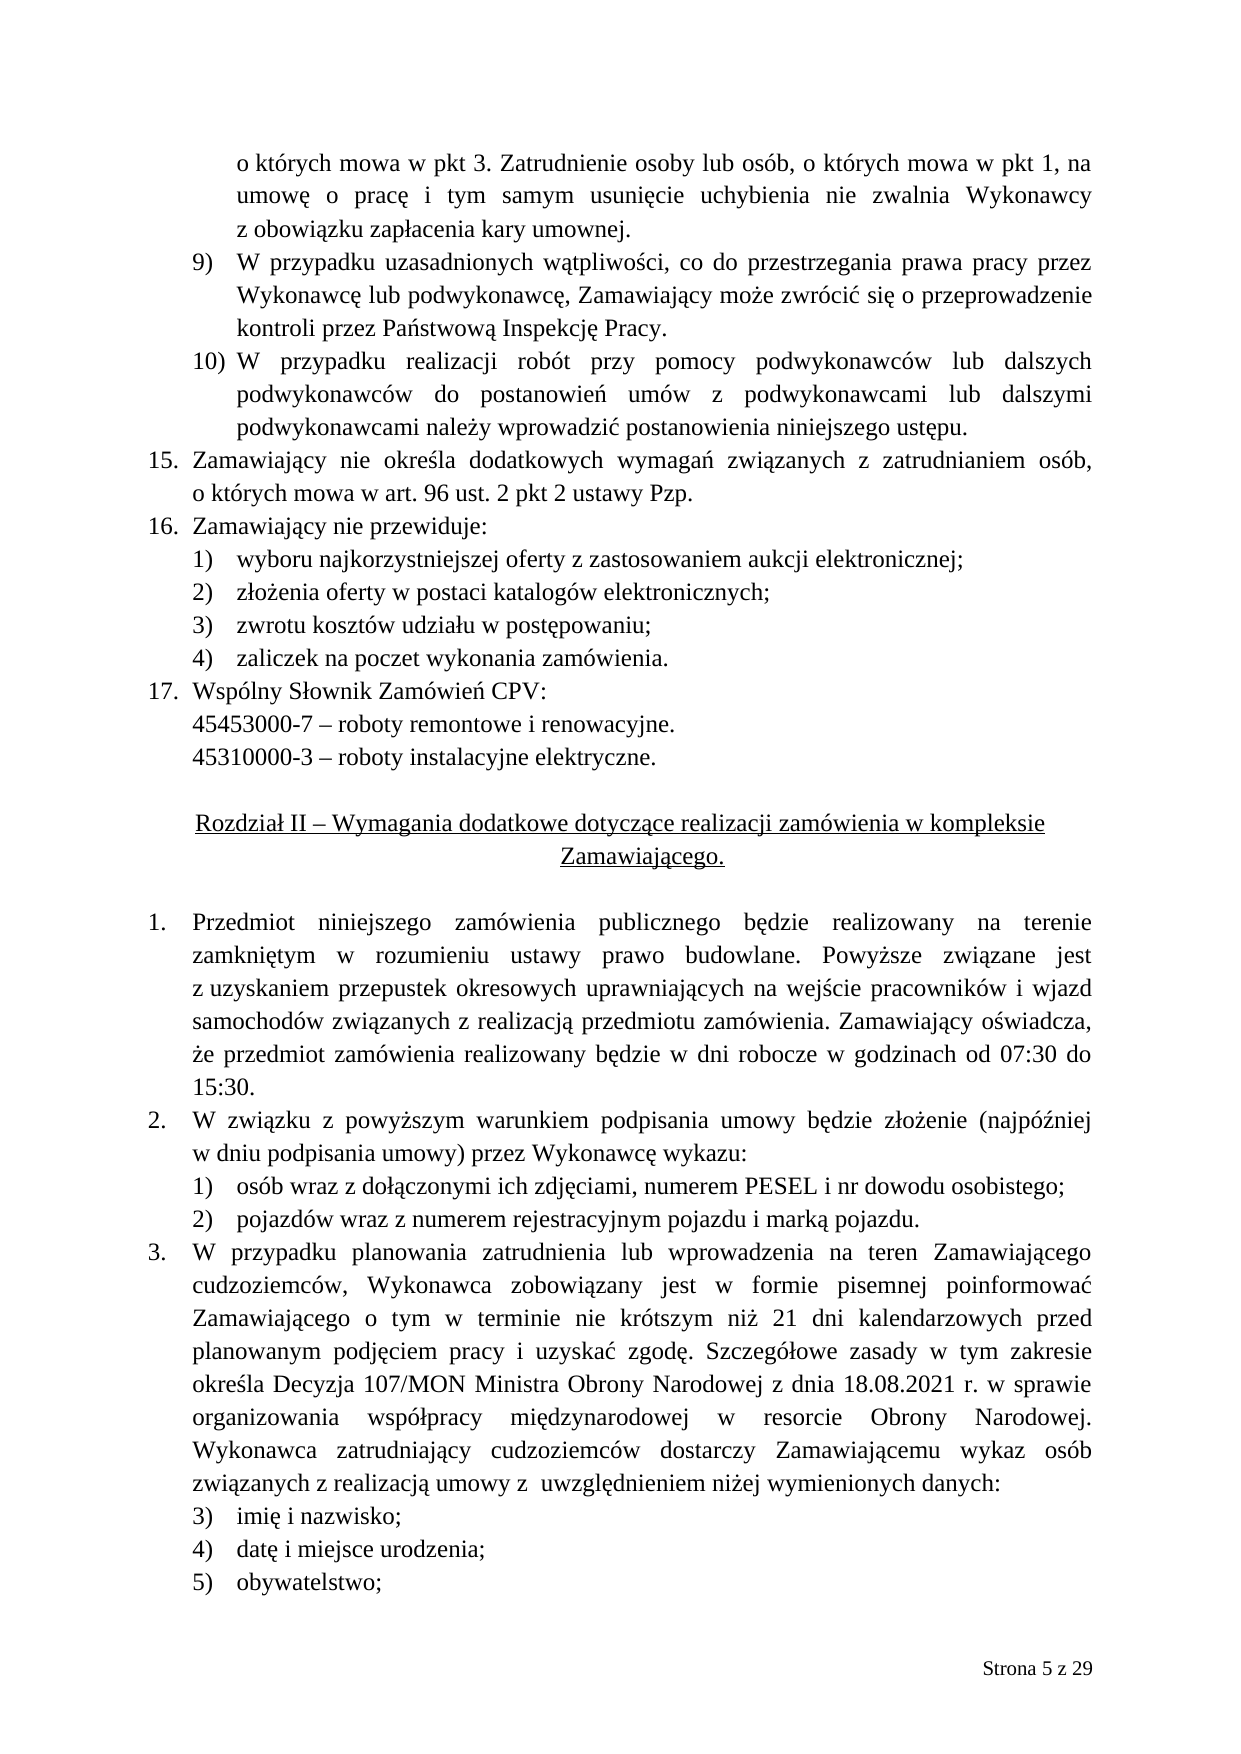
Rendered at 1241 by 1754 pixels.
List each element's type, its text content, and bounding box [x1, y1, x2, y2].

list złożenia oferty w postaci katalogów elektronicznych; [192, 577, 1093, 606]
list datę i miejsce urodzenia; [192, 1534, 1093, 1563]
list W przypadku realizacji robót przy pomocy podwykonawców lub dalszych podwykonawców do postanowień umów z podwykonawcami lub dalszymi podwykonawcami należy wprowadzić postanowienia niniejszego ustępu. [192, 346, 1093, 441]
list W związku z powyższym warunkiem podpisania umowy będzie złożenie (najpóźniej w dniu podpisania umowy) przez Wykonawcę wykazu: [148, 1105, 1093, 1167]
text 45453000-7 – roboty remontowe i renowacyjne. [192, 709, 1093, 738]
list Zamawiający nie określa dodatkowych wymagań związanych z zatrudnianiem osób, o których mowa w art. 96 ust. 2 pkt 2 ustawy Pzp. [148, 445, 1093, 507]
list imię i nazwisko; [192, 1501, 1093, 1530]
text 45310000-3 – roboty instalacyjne elektryczne. [192, 742, 1093, 771]
text Rozdział II – Wymagania dodatkowe dotyczące realizacji zamówienia w kompleksie Zamawiającego. [148, 808, 1093, 870]
list osób wraz z dołączonymi ich zdjęciami, numerem PESEL i nr dowodu osobistego; [192, 1171, 1093, 1200]
list wyboru najkorzystniejszej oferty z zastosowaniem aukcji elektronicznej; [192, 544, 1093, 573]
list W przypadku planowania zatrudnienia lub wprowadzenia na teren Zamawiającego cudzoziemców, Wykonawca zobowiązany jest w formie pisemnej poinformować Zamawiającego o tym w terminie nie krótszym niż 21 dni kalendarzowych przed planowanym podjęciem pracy i uzyskać zgodę. Szczegółowe zasady w tym zakresie określa Decyzja 107/MON Ministra Obrony Narodowej z dnia 18.08.2021 r. w sprawie organizowania współpracy międzynarodowej w resorcie Obrony Narodowej. Wykonawca zatrudniający cudzoziemców dostarczy Zamawiającemu wykaz osób związanych z realizacją umowy z uwzględnieniem niżej wymienionych danych: [148, 1237, 1093, 1497]
list Przedmiot niniejszego zamówienia publicznego będzie realizowany na terenie zamkniętym w rozumieniu ustawy prawo budowlane. Powyższe związane jest z uzyskaniem przepustek okresowych uprawniających na wejście pracowników i wjazd samochodów związanych z realizacją przedmiotu zamówienia. Zamawiający oświadcza, że przedmiot zamówienia realizowany będzie w dni robocze w godzinach od 07:30 do 15:30. [148, 907, 1093, 1101]
list W przypadku uzasadnionych wątpliwości, co do przestrzegania prawa pracy przez Wykonawcę lub podwykonawcę, Zamawiający może zwrócić się o przeprowadzenie kontroli przez Państwową Inspekcję Pracy. [192, 247, 1093, 341]
list obywatelstwo; [192, 1567, 1093, 1596]
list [192, 148, 1093, 242]
list Zamawiający nie przewiduje: [148, 511, 1093, 539]
list pojazdów wraz z numerem rejestracyjnym pojazdu i marką pojazdu. [192, 1204, 1093, 1233]
list zwrotu kosztów udziału w postępowaniu; [192, 610, 1093, 639]
list Wspólny Słownik Zamówień CPV: [148, 676, 1093, 705]
list zaliczek na poczet wykonania zamówienia. [192, 643, 1093, 672]
